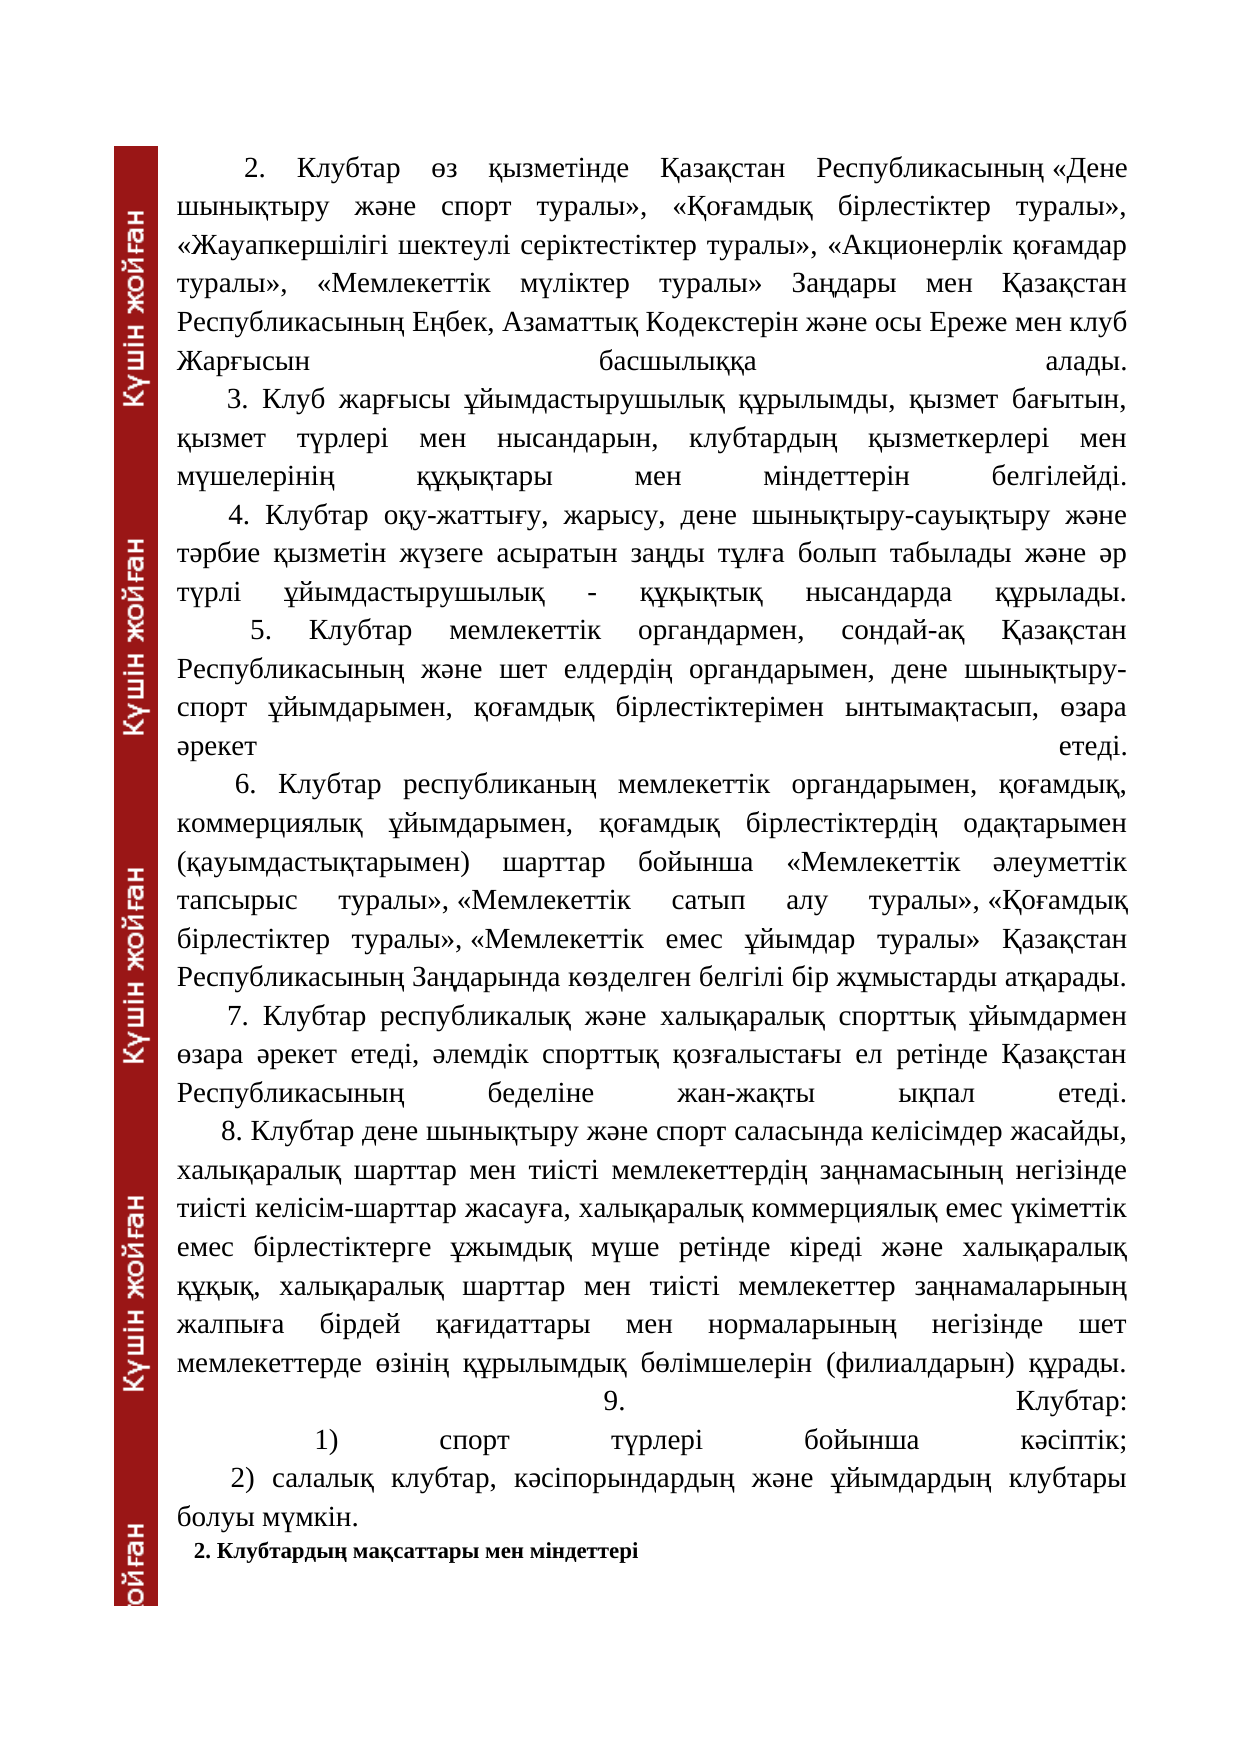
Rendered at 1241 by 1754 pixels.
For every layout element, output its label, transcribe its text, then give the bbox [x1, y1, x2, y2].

picture [114, 1532, 158, 1537]
picture [114, 146, 158, 150]
picture [114, 1564, 158, 1606]
text 2. Клубтардың мақсаттары мен міндеттері [112, 1537, 1128, 1564]
